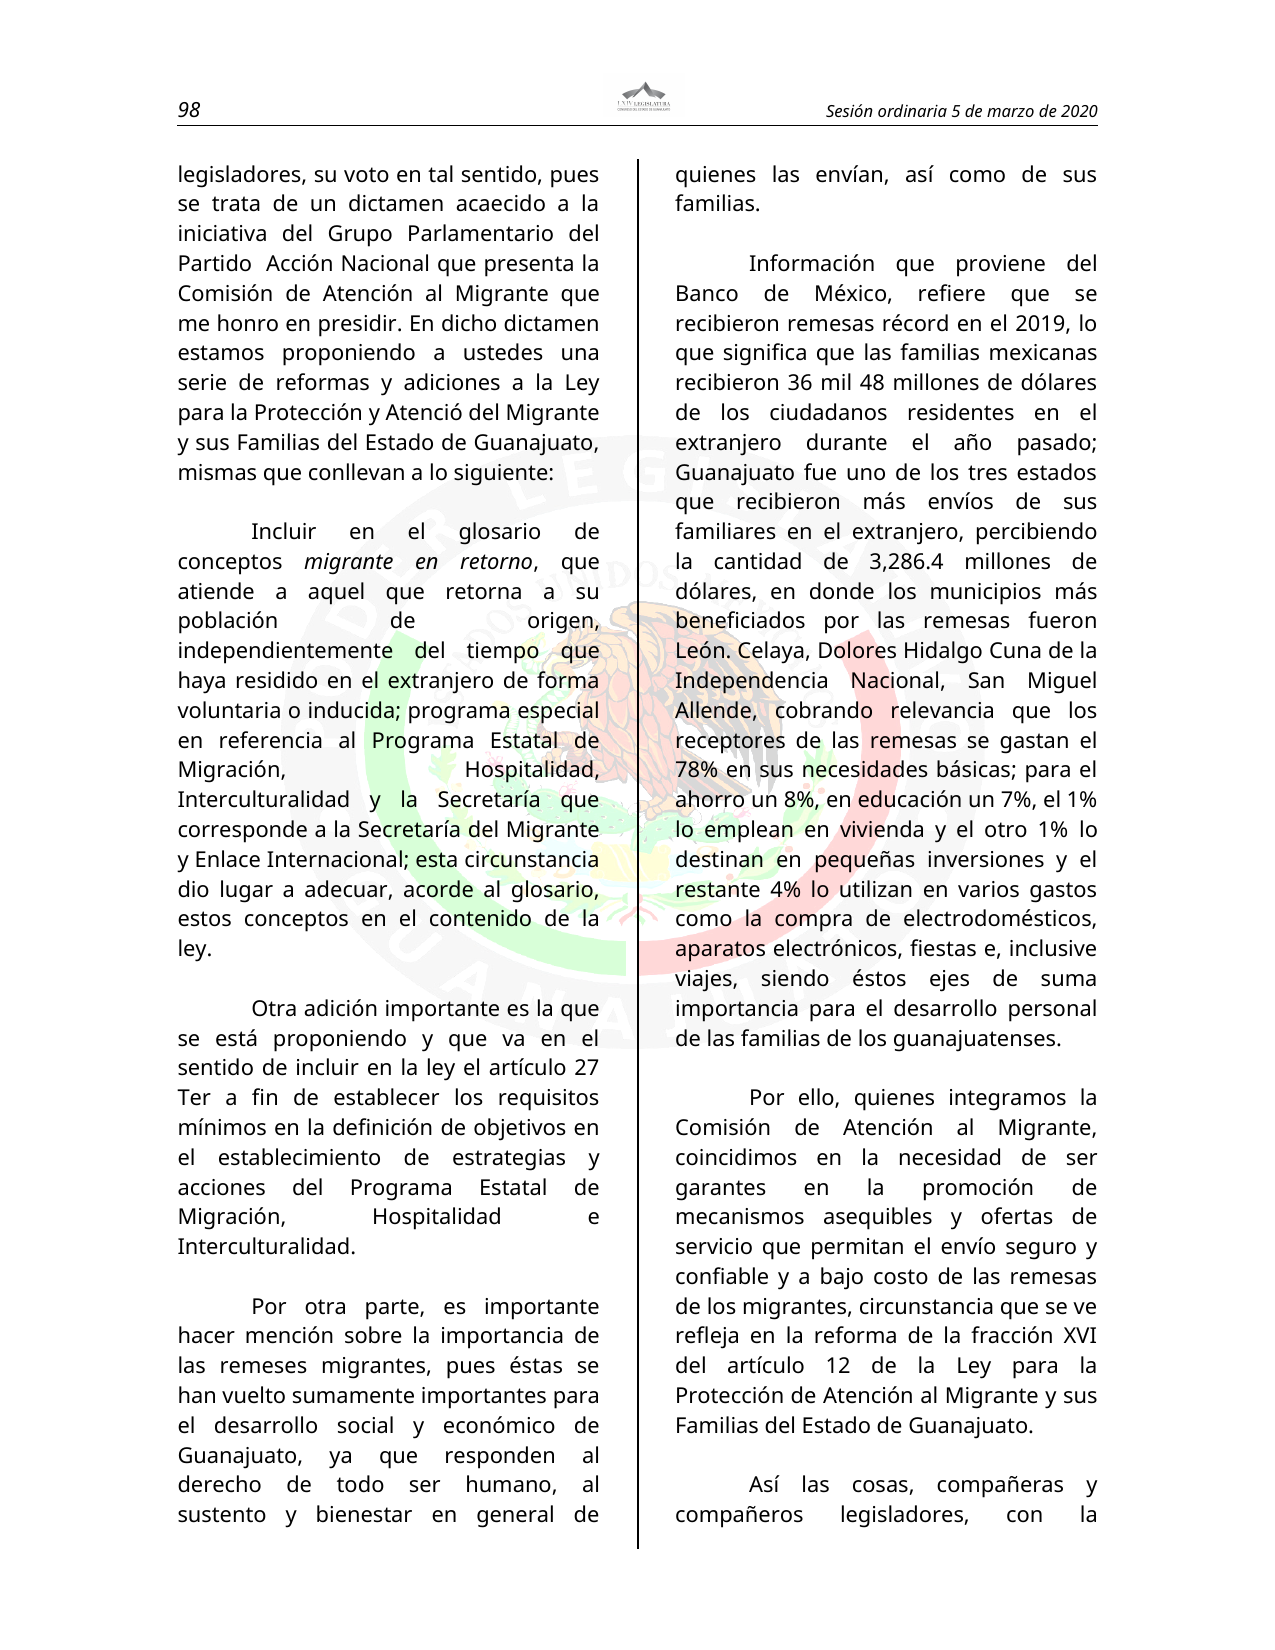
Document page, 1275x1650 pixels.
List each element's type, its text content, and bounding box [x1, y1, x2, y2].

text Incluir en el glosario de conceptos migrante en retorno, que atiende a aquel que retorna a su población de origen, independientemente del tiempo que haya residido en el extranjero de forma voluntaria o inducida; programa especial en referencia al Programa Estatal de Migración, Hospitalidad, Interculturalidad y la Secretaría que corresponde a la Secretaría del Migrante y Enlace Internacional; esta circunstancia dio lugar a adecuar, acorde al glosario, estos conceptos en el contenido de la ley. [177, 516, 600, 963]
text Información que proviene del Banco de México, refiere que se recibieron remesas récord en el 2019, lo que significa que las familias mexicanas recibieron 36 mil 48 millones de dólares de los ciudadanos residentes en el extranjero durante el año pasado; Guanajuato fue uno de los tres estados que recibieron más envíos de sus familiares en el extranjero, percibiendo la cantidad de 3,286.4 millones de dólares, en donde los municipios más beneficiados por las remesas fueron León. Celaya, Dolores Hidalgo Cuna de la Independencia Nacional, San Miguel Allende, cobrando relevancia que los receptores de las remesas se gastan el 78% en sus necesidades básicas; para el ahorro un 8%, en educación un 7%, el 1% lo emplean en vivienda y el otro 1% lo destinan en pequeñas inversiones y el restante 4% lo utilizan en varios gastos como la compra de electrodomésticos, aparatos electrónicos, fiestas e, inclusive viajes, siendo éstos ejes de suma importancia para el desarrollo personal de las familias de los guanajuatenses. [675, 248, 1098, 1052]
text Por otra parte, es importante hacer mención sobre la importancia de las remeses migrantes, pues éstas se han vuelto sumamente importantes para el desarrollo social y económico de Guanajuato, ya que responden al derecho de todo ser humano, al sustento y bienestar en general de quienes las envían, así como de sus familias. [675, 159, 1098, 218]
picture [603, 73, 685, 117]
text Por ello, quienes integramos la Comisión de Atención al Migrante, coincidimos en la necesidad de ser garantes en la promoción de mecanismos asequibles y ofertas de servicio que permitan el envío seguro y confiable y a bajo costo de las remesas de los migrantes, circunstancia que se ve refleja en la reforma de la fracción XVI del artículo 12 de la Ley para la Protección de Atención al Migrante y sus Familias del Estado de Guanajuato. [675, 1082, 1098, 1440]
text Otra adición importante es la que se está proponiendo y que va en el sentido de incluir en la ley el artículo 27 Ter a fin de establecer los requisitos mínimos en la definición de objetivos en el establecimiento de estrategias y acciones del Programa Estatal de Migración, Hospitalidad e Interculturalidad. [177, 993, 600, 1261]
text Por otra parte, es importante hacer mención sobre la importancia de las remeses migrantes, pues éstas se han vuelto sumamente importantes para el desarrollo social y económico de Guanajuato, ya que responden al derecho de todo ser humano, al sustento y bienestar en general de quienes las envían, así como de sus familias. [177, 1291, 600, 1529]
